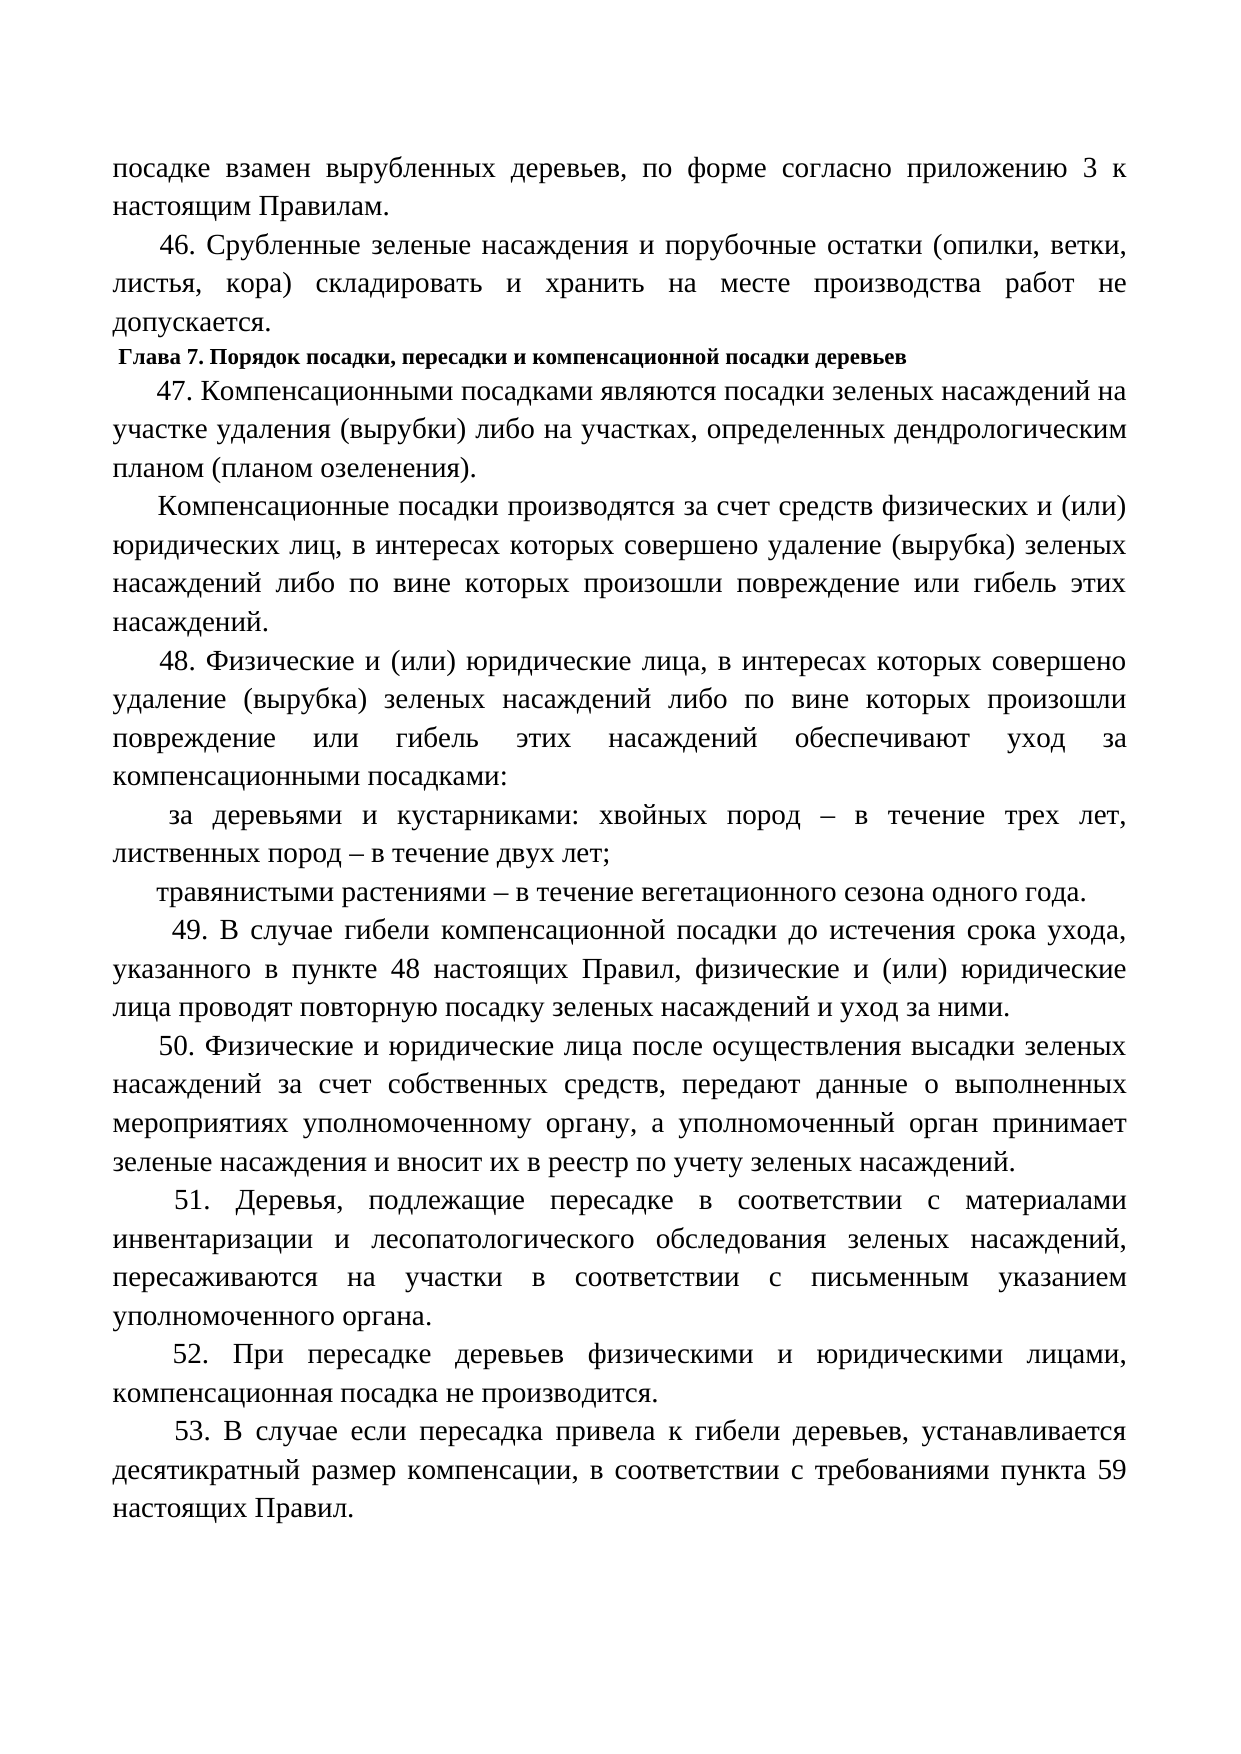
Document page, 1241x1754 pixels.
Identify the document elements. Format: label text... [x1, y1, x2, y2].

text 50. Физические и юридические лица после осуществления высадки зеленых насаждений за счет собственных средств, передают данные о выполненных мероприятиях уполномоченному органу, а уполномоченный орган принимает зеленые насаждения и вносит их в реестр по учету зеленых насаждений. [112, 1028, 1128, 1177]
text 52. При пересадке деревьев физическими и юридическими лицами, компенсационная посадка не производится. [112, 1336, 1128, 1408]
text 46. Срубленные зеленые насаждения и порубочные остатки (опилки, ветки, листья, кора) складировать и хранить на месте производства работ не допускается. [112, 227, 1128, 338]
text 53. В случае если пересадка привела к гибели деревьев, устанавливается десятикратный размер компенсации, в соответствии с требованиями пункта 59 настоящих Правил. [112, 1413, 1128, 1524]
text 51. Деревья, подлежащие пересадке в соответствии с материалами инвентаризации и лесопатологического обследования зеленых насаждений, пересаживаются на участки в соответствии с письменным указанием уполномоченного органа. [112, 1182, 1128, 1331]
text Компенсационные посадки производятся за счет средств физических и (или) юридических лиц, в интересах которых совершено удаление (вырубка) зеленых насаждений либо по вине которых произошли повреждение или гибель этих насаждений. [112, 488, 1128, 638]
text 49. В случае гибели компенсационной посадки до истечения срока ухода, указанного в пункте 48 настоящих Правил, физические и (или) юридические лица проводят повторную посадку зеленых насаждений и уход за ними. [112, 912, 1128, 1023]
text 48. Физические и (или) юридические лица, в интересах которых совершено удаление (вырубка) зеленых насаждений либо по вине которых произошли повреждение или гибель этих насаждений обеспечивают уход за компенсационными посадками: [112, 643, 1128, 792]
text Глава 7. Порядок посадки, пересадки и компенсационной посадки деревьев [112, 343, 1128, 369]
text травянистыми растениями – в течение вегетационного сезона одного года. [112, 874, 1128, 907]
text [112, 150, 1128, 222]
text за деревьями и кустарниками: хвойных пород – в течение трех лет, лиственных пород – в течение двух лет; [112, 797, 1128, 869]
text 47. Компенсационными посадками являются посадки зеленых насаждений на участке удаления (вырубки) либо на участках, определенных дендрологическим планом (планом озеленения). [112, 373, 1128, 483]
